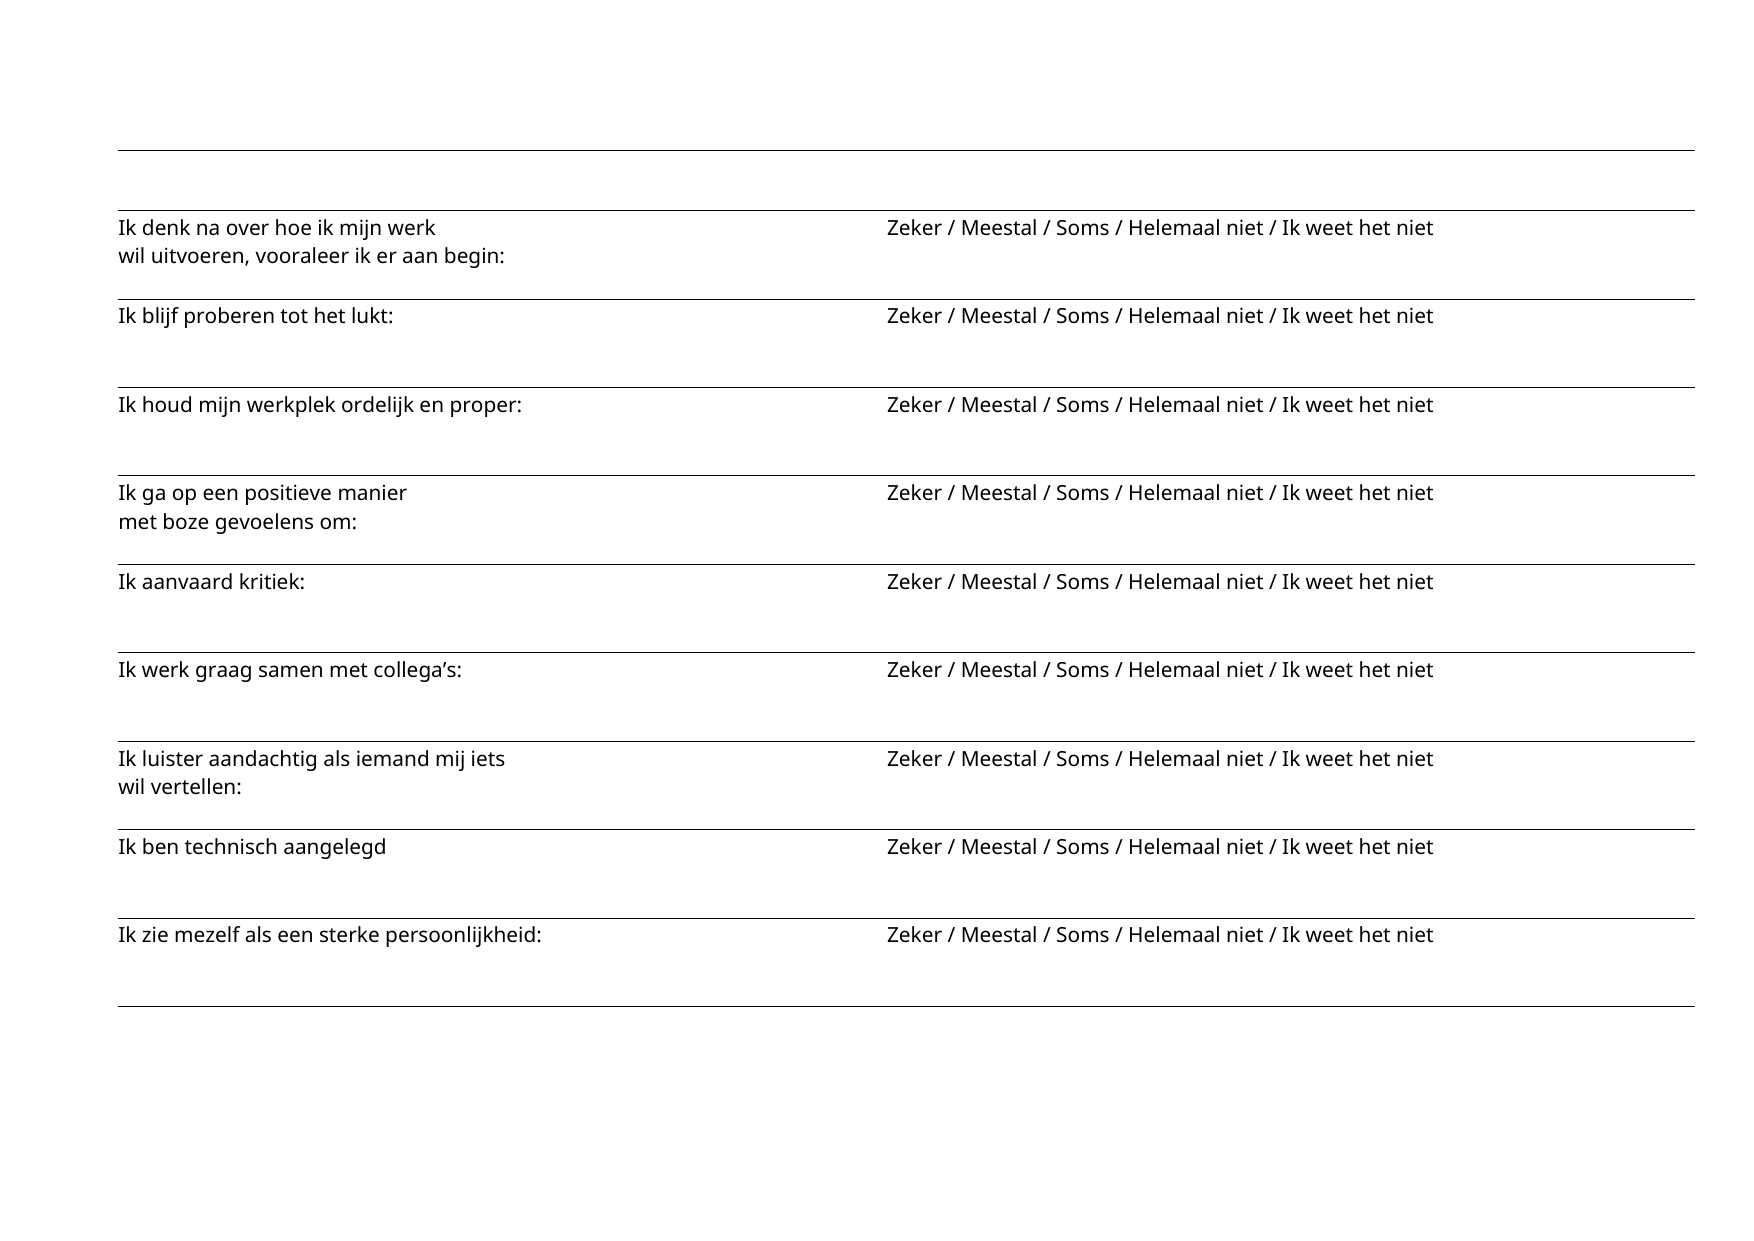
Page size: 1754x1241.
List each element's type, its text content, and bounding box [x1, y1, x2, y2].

text Ik luister aandachtig als iemand mij iets Zeker / Meestal / Soms / Helemaal niet / Ik weet het niet [118, 742, 1695, 772]
text wil vertellen: [118, 772, 1695, 801]
text Ik werk graag samen met collega’s: Zeker / Meestal / Soms / Helemaal niet / Ik weet het niet [118, 653, 1695, 684]
text Ik ben technisch aangelegd Zeker / Meestal / Soms / Helemaal niet / Ik weet het niet [118, 830, 1695, 861]
text Ik denk na over hoe ik mijn werk Zeker / Meestal / Soms / Helemaal niet / Ik weet het niet [118, 211, 1695, 242]
text Ik ga op een positieve manier Zeker / Meestal / Soms / Helemaal niet / Ik weet het niet [118, 476, 1695, 507]
text Ik aanvaard kritiek: Zeker / Meestal / Soms / Helemaal niet / Ik weet het niet [118, 565, 1695, 595]
text met boze gevoelens om: [118, 507, 1695, 535]
text Ik blijf proberen tot het lukt: Zeker / Meestal / Soms / Helemaal niet / Ik weet het niet [118, 300, 1695, 330]
text wil uitvoeren, vooraleer ik er aan begin: [118, 242, 1695, 270]
text Ik houd mijn werkplek ordelijk en proper: Zeker / Meestal / Soms / Helemaal niet / Ik weet het niet [118, 388, 1695, 418]
text Ik zie mezelf als een sterke persoonlijkheid: Zeker / Meestal / Soms / Helemaal niet / Ik weet het niet [118, 919, 1695, 949]
